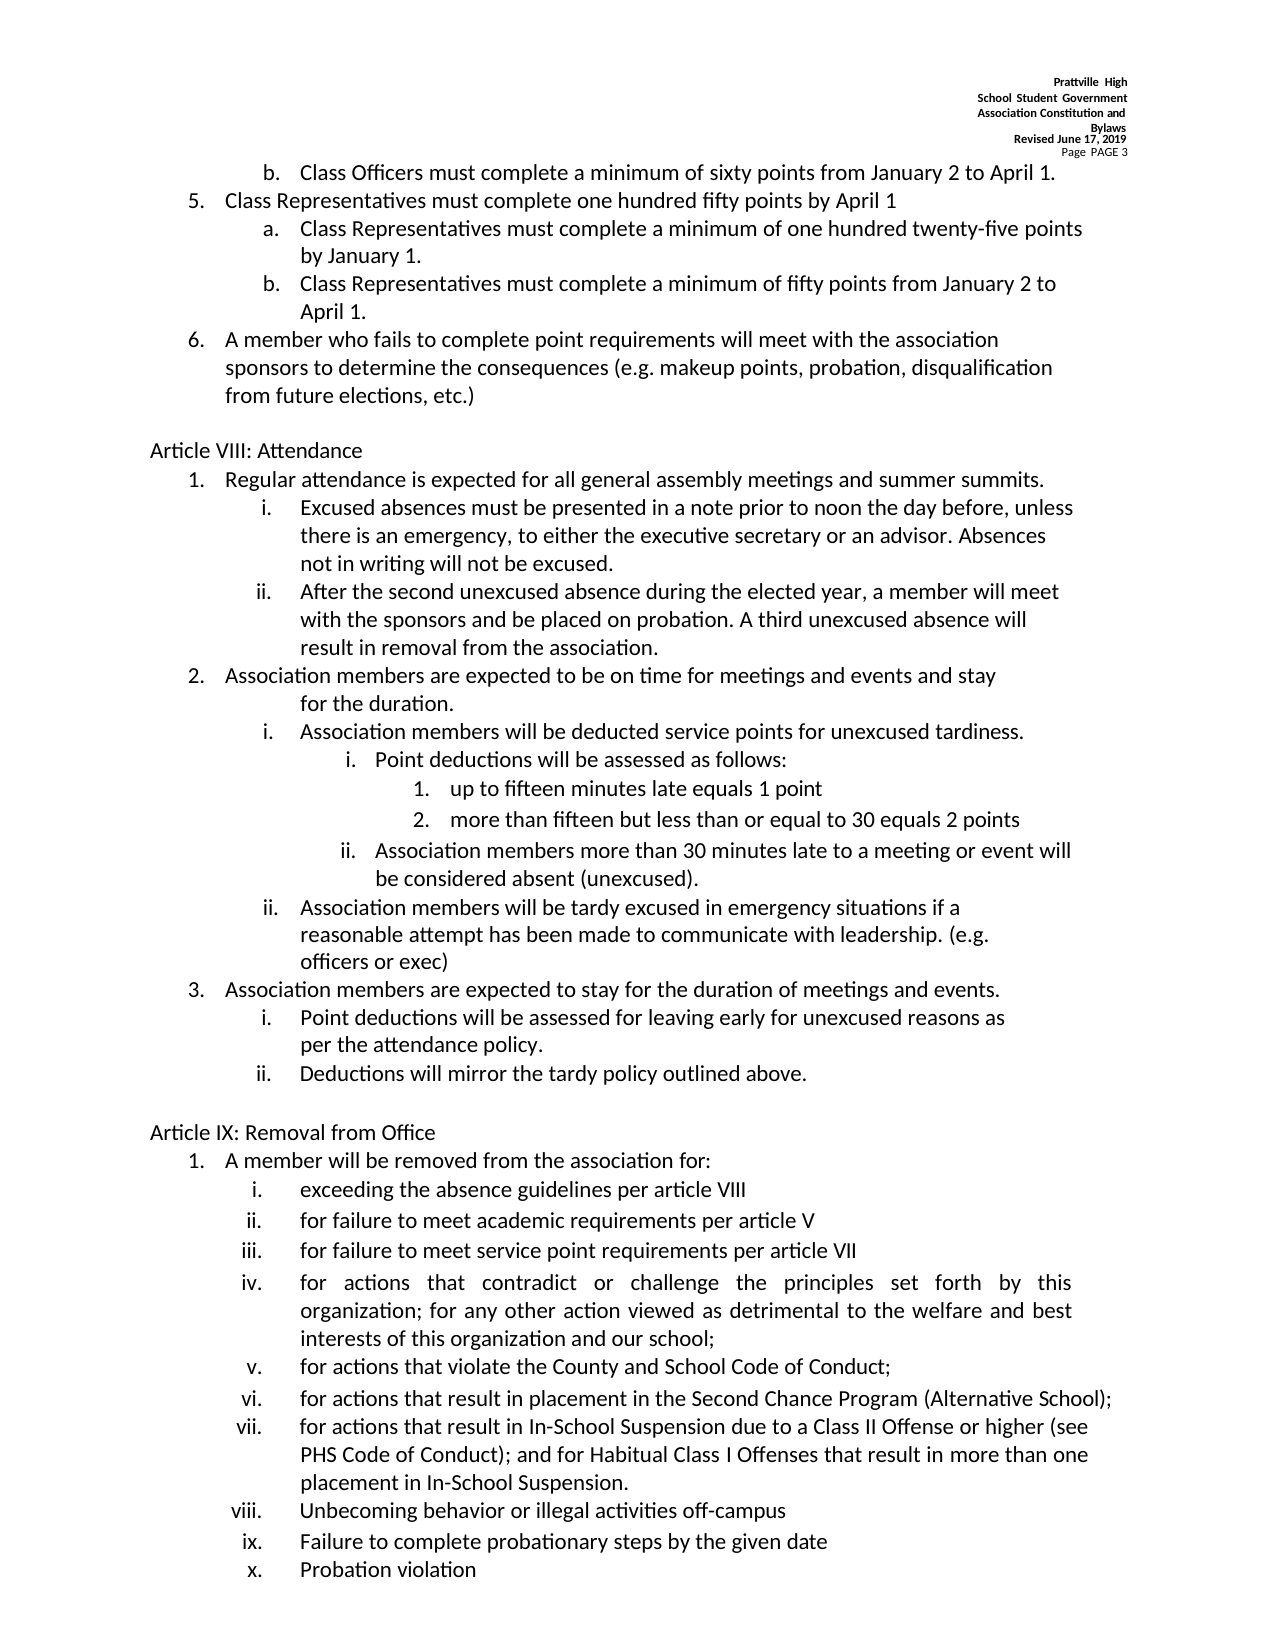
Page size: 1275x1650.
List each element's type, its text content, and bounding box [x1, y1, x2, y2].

list Deductions will mirror the tardy policy outlined above. [256, 1059, 1146, 1087]
list Association members more than 30 minutes late to a meeting or event will be considered absent (unexcused). [340, 836, 1071, 892]
list Regular attendance is expected for all general assembly meetings and summer summits. [188, 465, 1146, 493]
list for actions that contradict or challenge the principles set forth by this organization; for any other action viewed as detrimental to the welfare and best interests of this organization and our school; [241, 1268, 1072, 1352]
text Article VIII: Attendance [150, 437, 1146, 465]
list Class Representatives must complete a minimum of one hundred twenty-five points by January 1. [263, 215, 1110, 270]
list Class Representatives must complete a minimum of fifty points from January 2 to April 1. [263, 270, 1056, 325]
list up to fifteen minutes late equals 1 point [413, 774, 1146, 802]
list Class Representatives must complete one hundred fifty points by April 1 [188, 187, 1146, 214]
list Excused absences must be presented in a note prior to noon the day before, unless there is an emergency, to either the executive secretary or an advisor. Absences not in writing will not be excused. [261, 493, 1082, 577]
list A member who fails to complete point requirements will meet with the association sponsors to determine the consequences (e.g. makeup points, probation, disqualification from future elections, etc.) [188, 325, 1087, 409]
list for failure to meet service point requirements per article VII [241, 1237, 1146, 1264]
list Association members will be tardy excused in emergency situations if a reasonable attempt has been made to communicate with leadership. (e.g. officers or exec) [263, 893, 989, 975]
list for actions that result in placement in the Second Chance Program (Alternative School); [241, 1384, 1146, 1412]
list more than fifteen but less than or equal to 30 equals 2 points [413, 805, 1146, 833]
text Article IX: Removal from Office [150, 1118, 1146, 1146]
list for actions that result in In-School Suspension due to a Class II Offense or higher (see PHS Code of Conduct); and for Habitual Class I Offenses that result in more than one placement in In-School Suspension. [236, 1412, 1089, 1496]
list Association members are expected to stay for the duration of meetings and events. [188, 975, 1146, 1003]
list for actions that violate the County and School Code of Conduct; [246, 1352, 1146, 1380]
list for failure to meet academic requirements per article V [246, 1206, 1146, 1234]
list Association members will be deducted service points for unexcused tardiness. [263, 717, 1146, 745]
list Point deductions will be assessed for leaving early for unexcused reasons as per the attendance policy. [261, 1004, 1041, 1058]
list Class Officers must complete a minimum of sixty points from January 2 to April 1. [263, 158, 1146, 186]
list A member will be removed from the association for: [188, 1146, 1146, 1174]
list Probation violation [247, 1555, 1146, 1583]
list Failure to complete probationary steps by the given date [242, 1527, 1146, 1555]
list Association members are expected to be on time for meetings and events and stay for the duration. [188, 661, 1028, 717]
list After the second unexcused absence during the elected year, a member will meet with the sponsors and be placed on probation. A third unexcused absence will result in removal from the association. [256, 577, 1084, 661]
list exceeding the absence guidelines per article VIII [252, 1175, 1146, 1203]
list Point deductions will be assessed as follows: [345, 746, 1146, 774]
list Unbecoming behavior or illegal activities off-campus [231, 1496, 1146, 1524]
